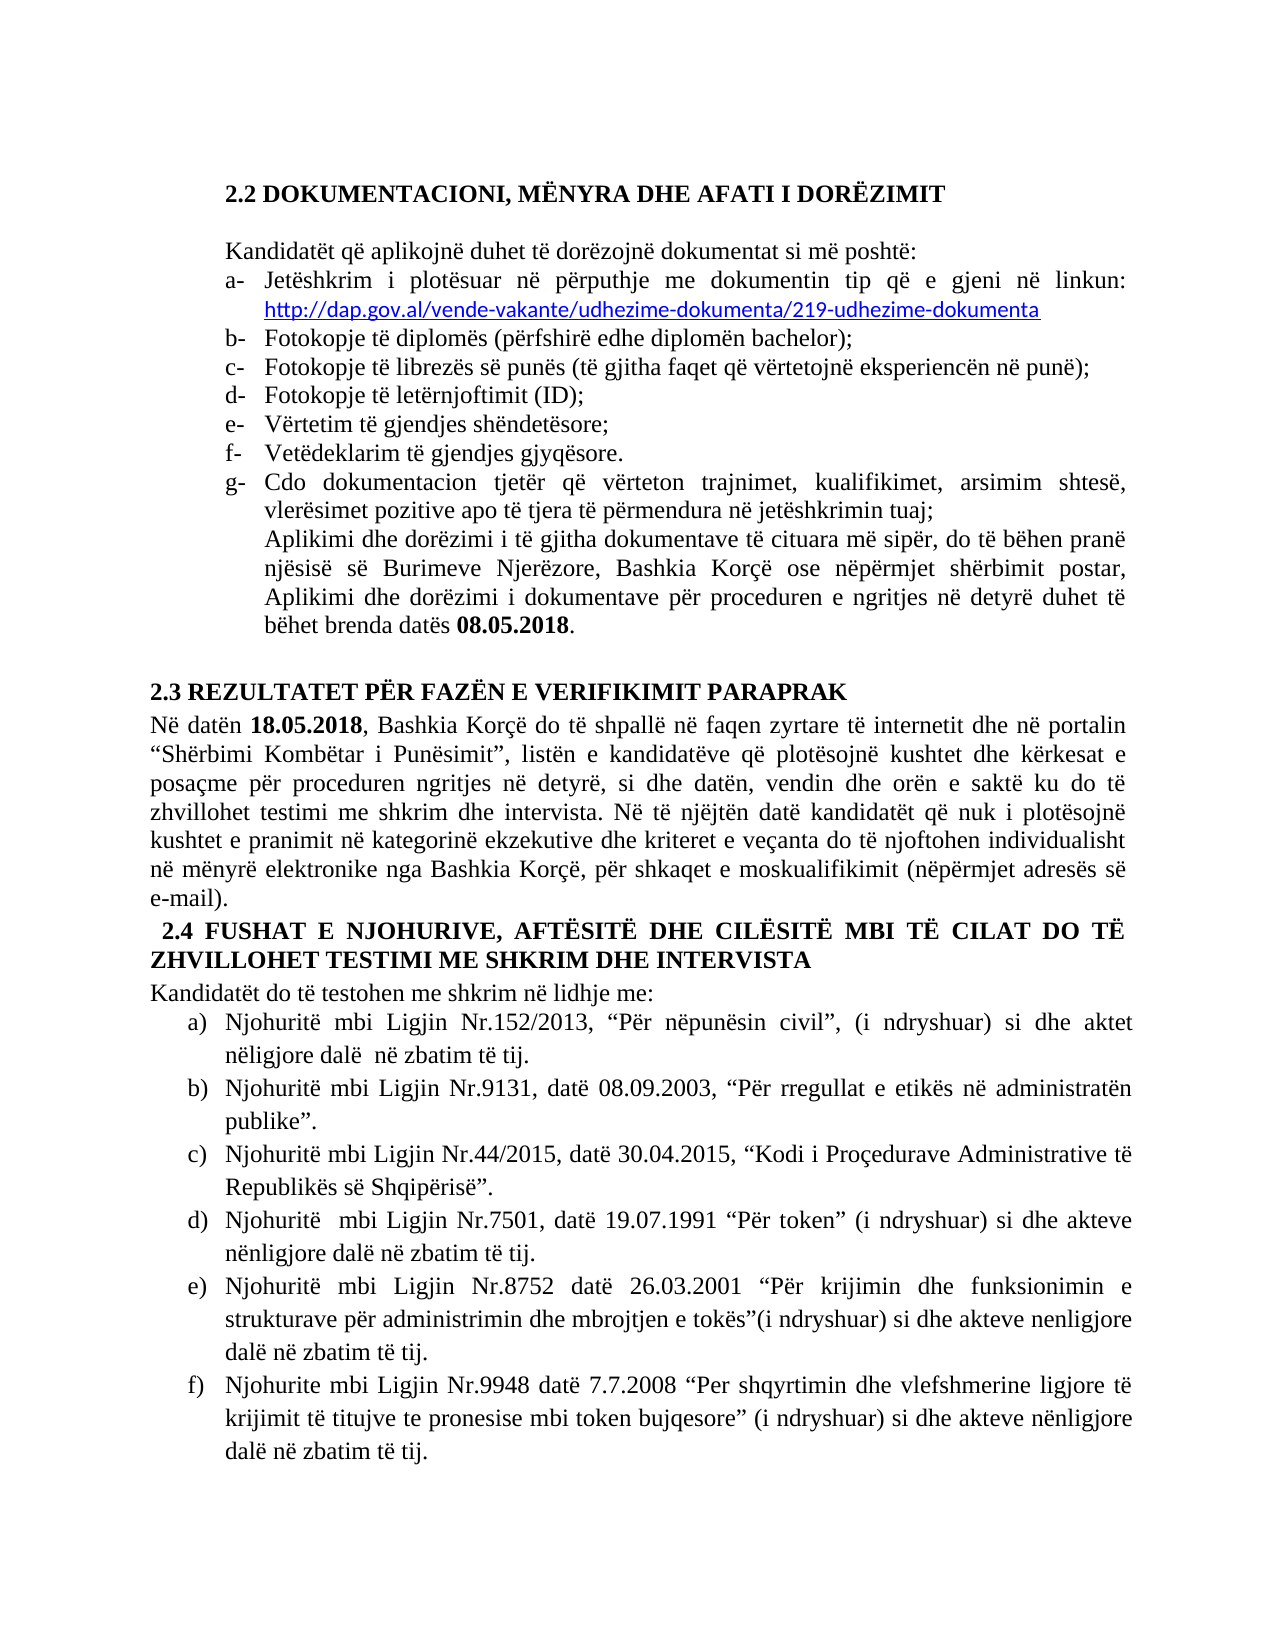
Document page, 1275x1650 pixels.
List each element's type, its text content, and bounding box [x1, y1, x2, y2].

text 2.4 FUSHAT E NJOHURIVE, AFTËSITË DHE CILËSITË MBI TË CILAT DO TË ZHVILLOHET TESTIMI ME SHKRIM DHE INTERVISTA [150, 916, 1127, 974]
list Fotokopje të librezës së punës (të gjitha faqet që vërtetojnë eksperiencën në punë); [225, 352, 1127, 380]
list Aplikimi dhe dorëzimi i të gjitha dokumentave të cituara më sipër, do të bëhen pranë njësisë së Burimeve Njerëzore, Bashkia Korçë ose nëpërmjet shërbimit postar, Aplikimi dhe dorëzimi i dokumentave për proceduren e ngritjes në detyrë duhet të bëhet brenda datës ​08.05.2018. [264, 524, 1127, 639]
list Njohuritë mbi Ligjin Nr.8752 datë 26.03.2001 “Për krijimin dhe funksionimin e strukturave për administrimin dhe mbrojtjen e tokës”(i ndryshuar) si dhe akteve nenligjore dalë në zbatim të tij. [187, 1271, 1133, 1366]
list Jetëshkrim i plotësuar në përputhje me dokumentin tip që e gjeni në linkun: http://dap.gov.al/vende-vakante/udhezime-dokumenta/219-udhezime-dokumenta [225, 265, 1127, 323]
list Fotokopje të diplomës (përfshirë edhe diplomën bachelor); [225, 323, 1127, 352]
list Cdo dokumentacion tjetër që vërteton trajnimet, kualifikimet, arsimim shtesë, vlerësimet pozitive apo të tjera të përmendura në jetëshkrimin tuaj; [225, 467, 1127, 524]
list Njohuritë mbi Ligjin Nr.44/2015, datë 30.04.2015, “Kodi i Proçedurave Administrative të Republikës së Shqipërisë”. [187, 1139, 1133, 1201]
list Vetëdeklarim të gjendjes gjyqësore. [225, 438, 1127, 467]
list Kandidatët që aplikojnë duhet të dorëzojnë dokumentat si më poshtë: [225, 236, 1127, 265]
list 2.2 DOKUMENTACIONI, MËNYRA DHE AFATI I DORËZIMIT [225, 179, 1127, 207]
list Njohuritë mbi Ligjin Nr.7501, datë 19.07.1991 “Për token” (i ndryshuar) si dhe akteve nënligjore dalë në zbatim të tij. [187, 1205, 1133, 1267]
list Njohuritë mbi Ligjin Nr.152/2013, “Për nëpunësin civil”, (i ndryshuar) si dhe aktet nëligjore dalë në zbatim të tij. [187, 1007, 1133, 1069]
list Njohuritë mbi Ligjin Nr.9131, datë 08.09.2003, “Për rregullat e etikës në administratën publike”. [187, 1073, 1133, 1135]
list Njohurite mbi Ligjin Nr.9948 datë 7.7.2008 “Per shqyrtimin dhe vlefshmerine ligjore të krijimit të titujve te pronesise mbi token bujqesore” (i ndryshuar) si dhe akteve nënligjore dalë në zbatim të tij. [187, 1370, 1133, 1465]
text Kandidatët do të testohen me shkrim në lidhje me: [150, 978, 1127, 1007]
text Në datën 18.05.2018, Bashkia Korçë do të shpallë në faqen zyrtare të internetit dhe në portalin “Shërbimi Kombëtar i Punësimit”, listën e kandidatëve që plotësojnë kushtet dhe kërkesat e posaçme për proceduren ngritjes në detyrë, si dhe datën, vendin dhe orën e saktë ku do të zhvillohet testimi me shkrim dhe intervista. Në të njëjtën datë kandidatët që nuk i plotësojnë kushtet e pranimit në kategorinë ekzekutive dhe kriteret e veçanta do të njoftohen individualisht në mënyrë elektronike nga Bashkia Korçë, për shkaqet e moskualifikimit (nëpërmjet adresës së e-mail). [150, 710, 1127, 912]
list Vërtetim të gjendjes shëndetësore; [225, 409, 1127, 438]
text 2.3 REZULTATET PËR FAZËN E VERIFIKIMIT PARAPRAK [150, 677, 1127, 706]
list Fotokopje të letërnjoftimit (ID); [225, 380, 1127, 409]
